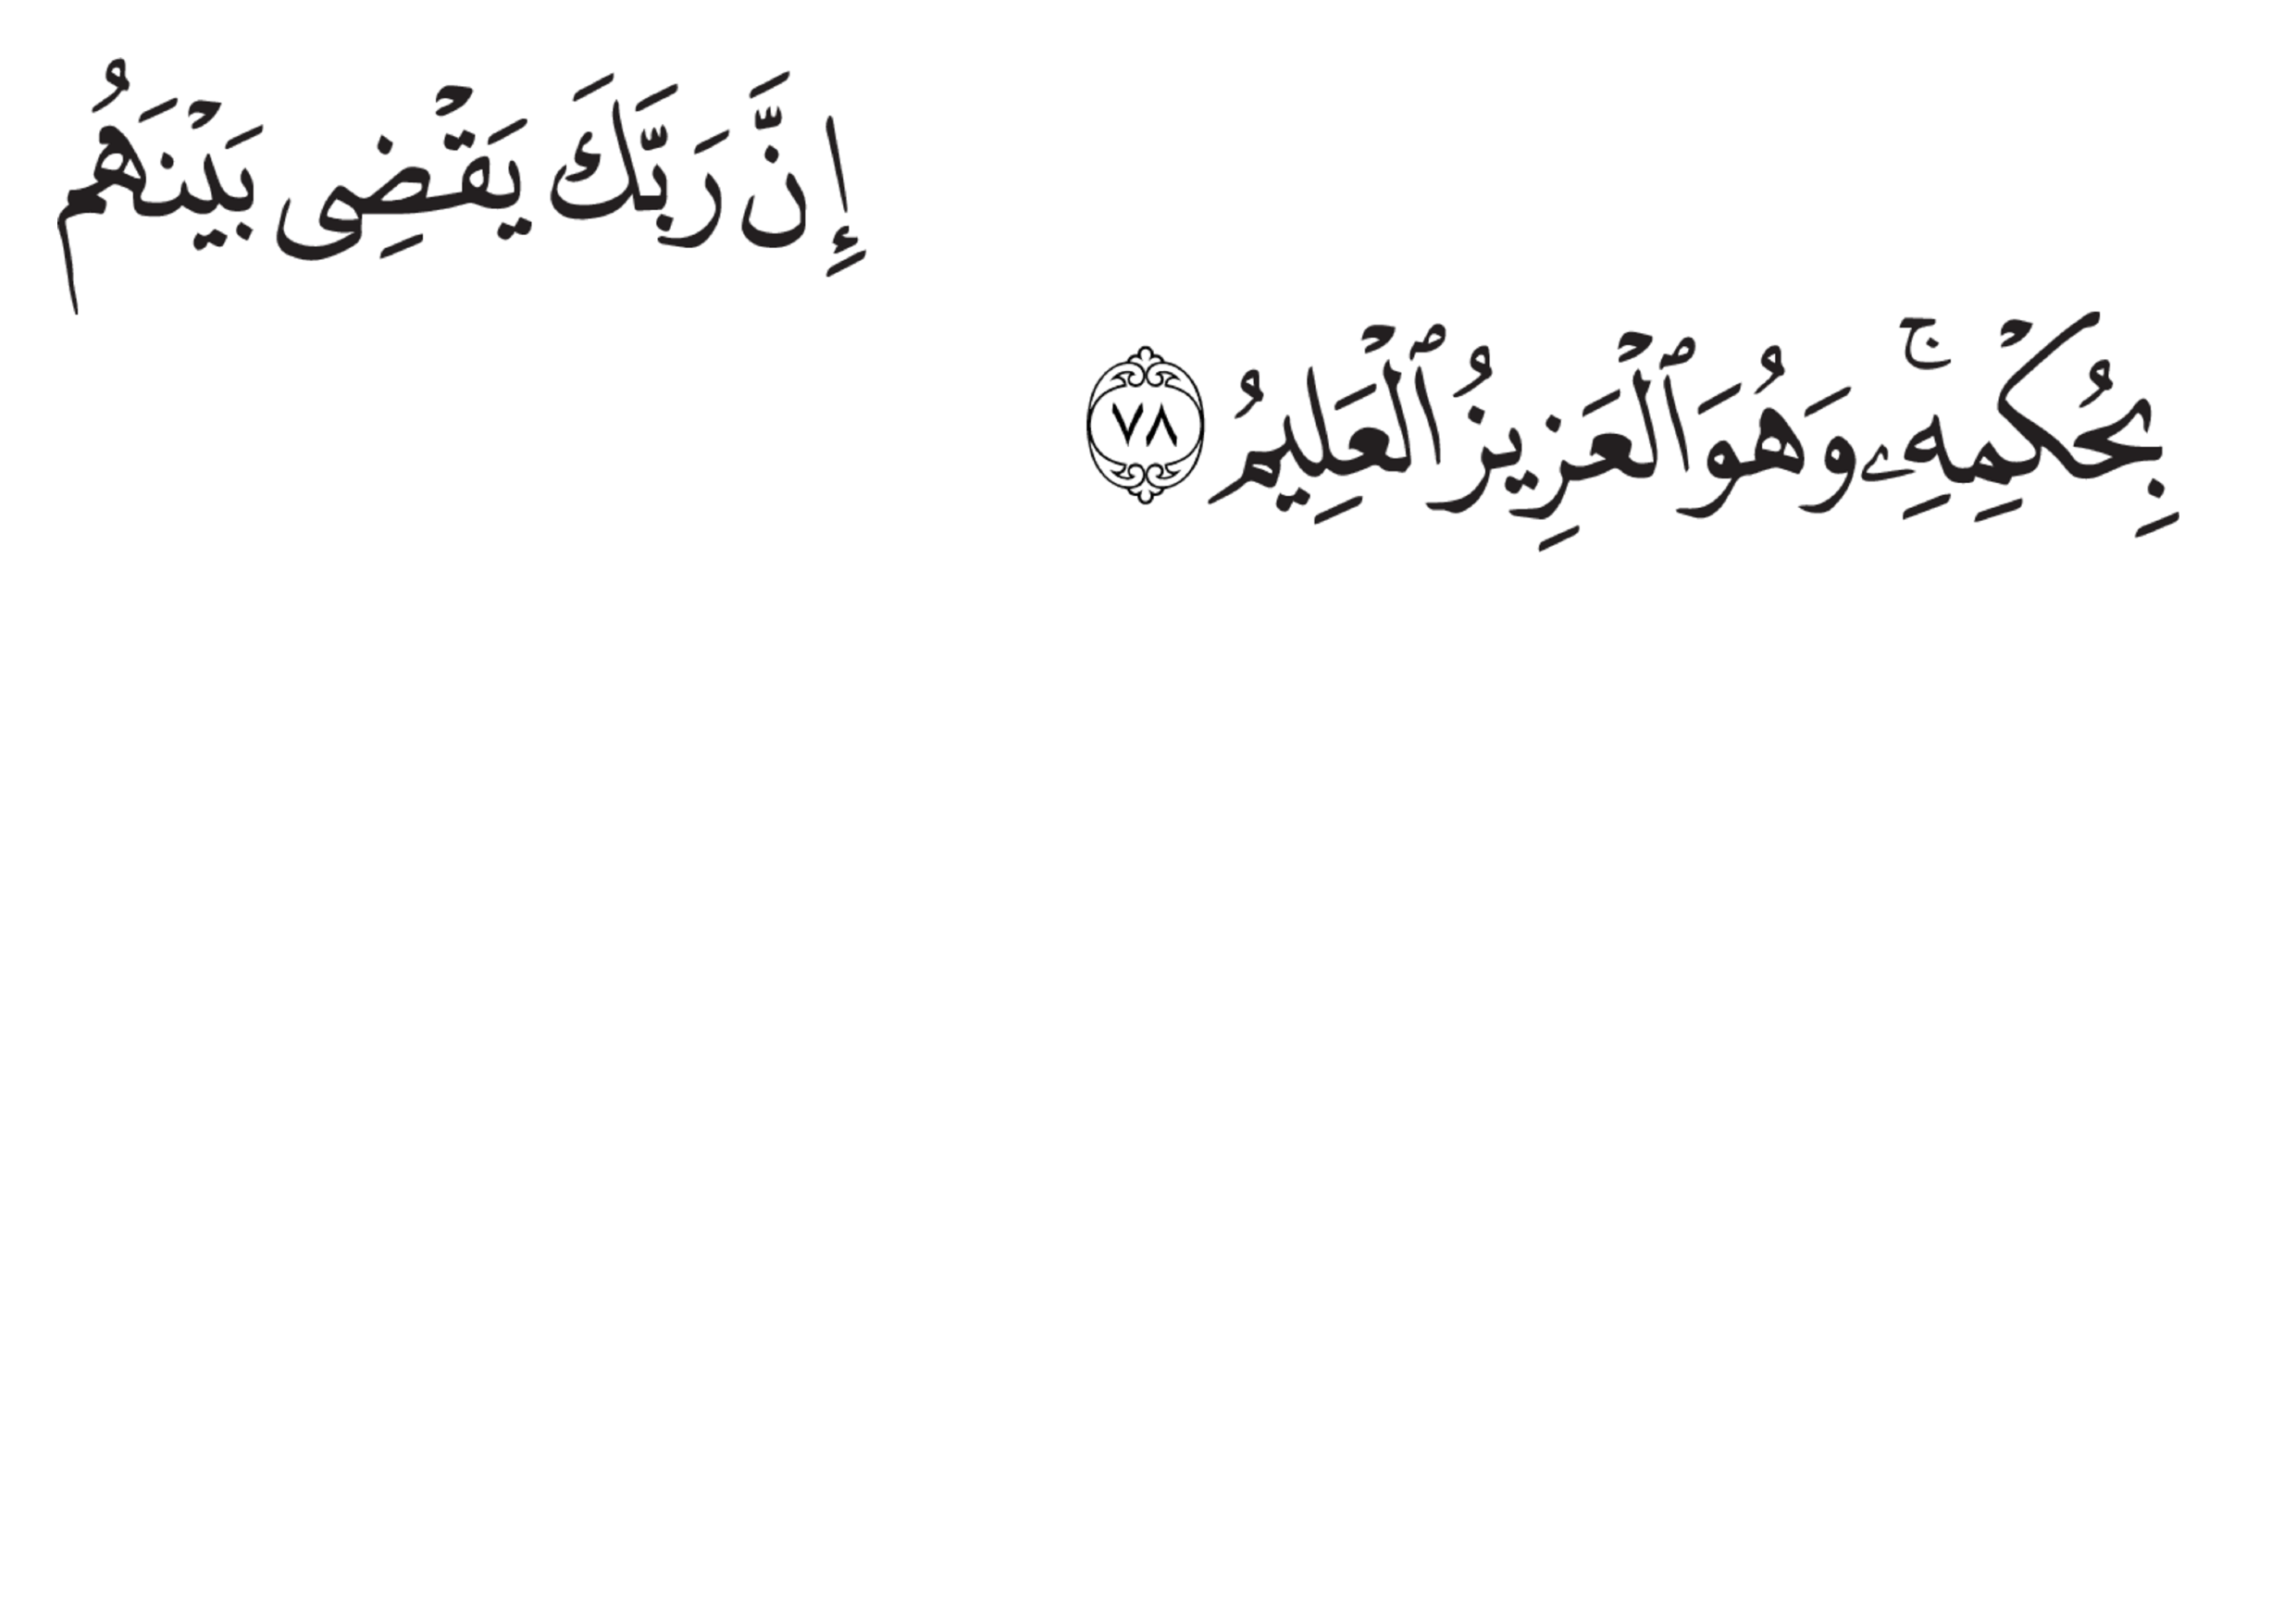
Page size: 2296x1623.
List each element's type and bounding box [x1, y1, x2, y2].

picture [57, 57, 2179, 552]
